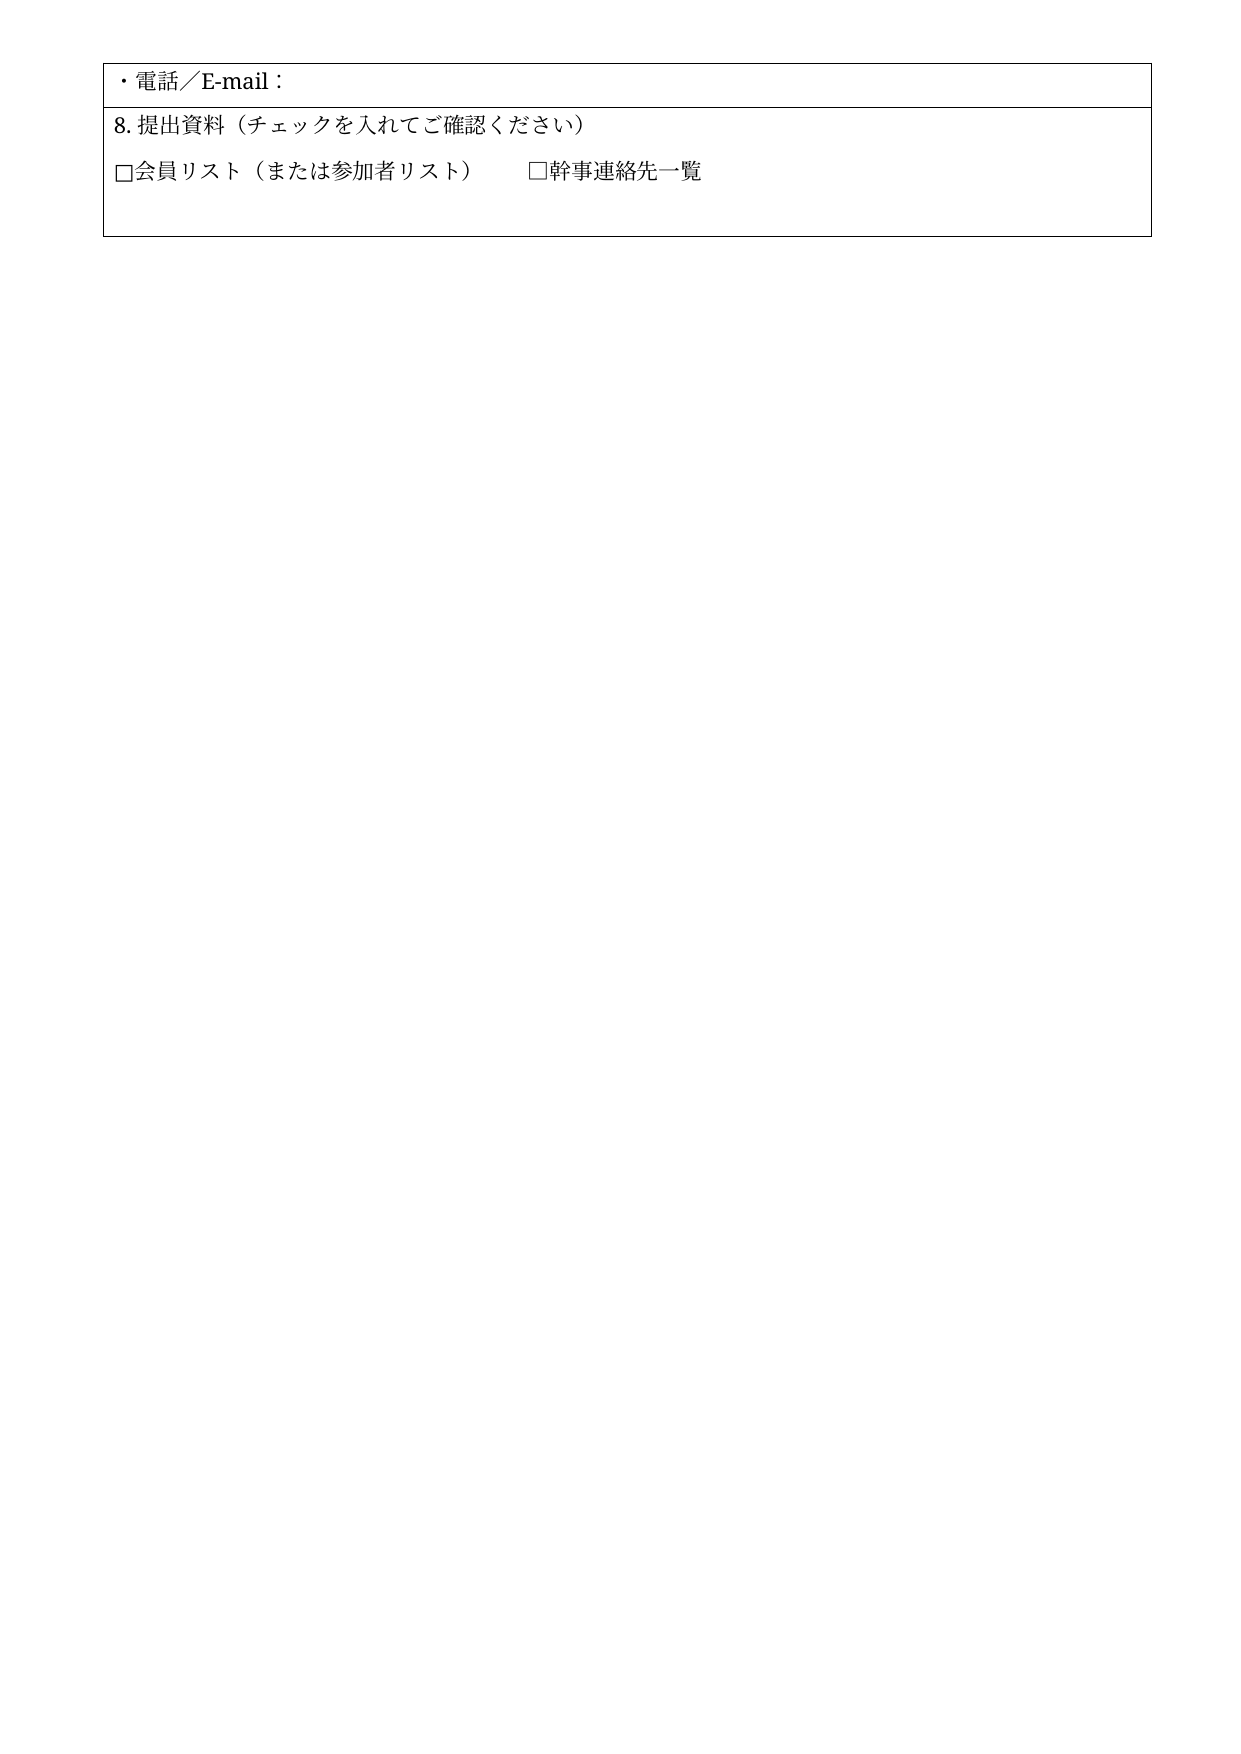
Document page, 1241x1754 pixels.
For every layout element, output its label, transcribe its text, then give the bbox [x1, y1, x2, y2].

table_cell 8. 提出資料（チェックを入れてご確認ください） □会員リスト（または参加者リスト） □幹事連絡先一覧 [104, 108, 1151, 236]
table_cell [104, 64, 1151, 107]
